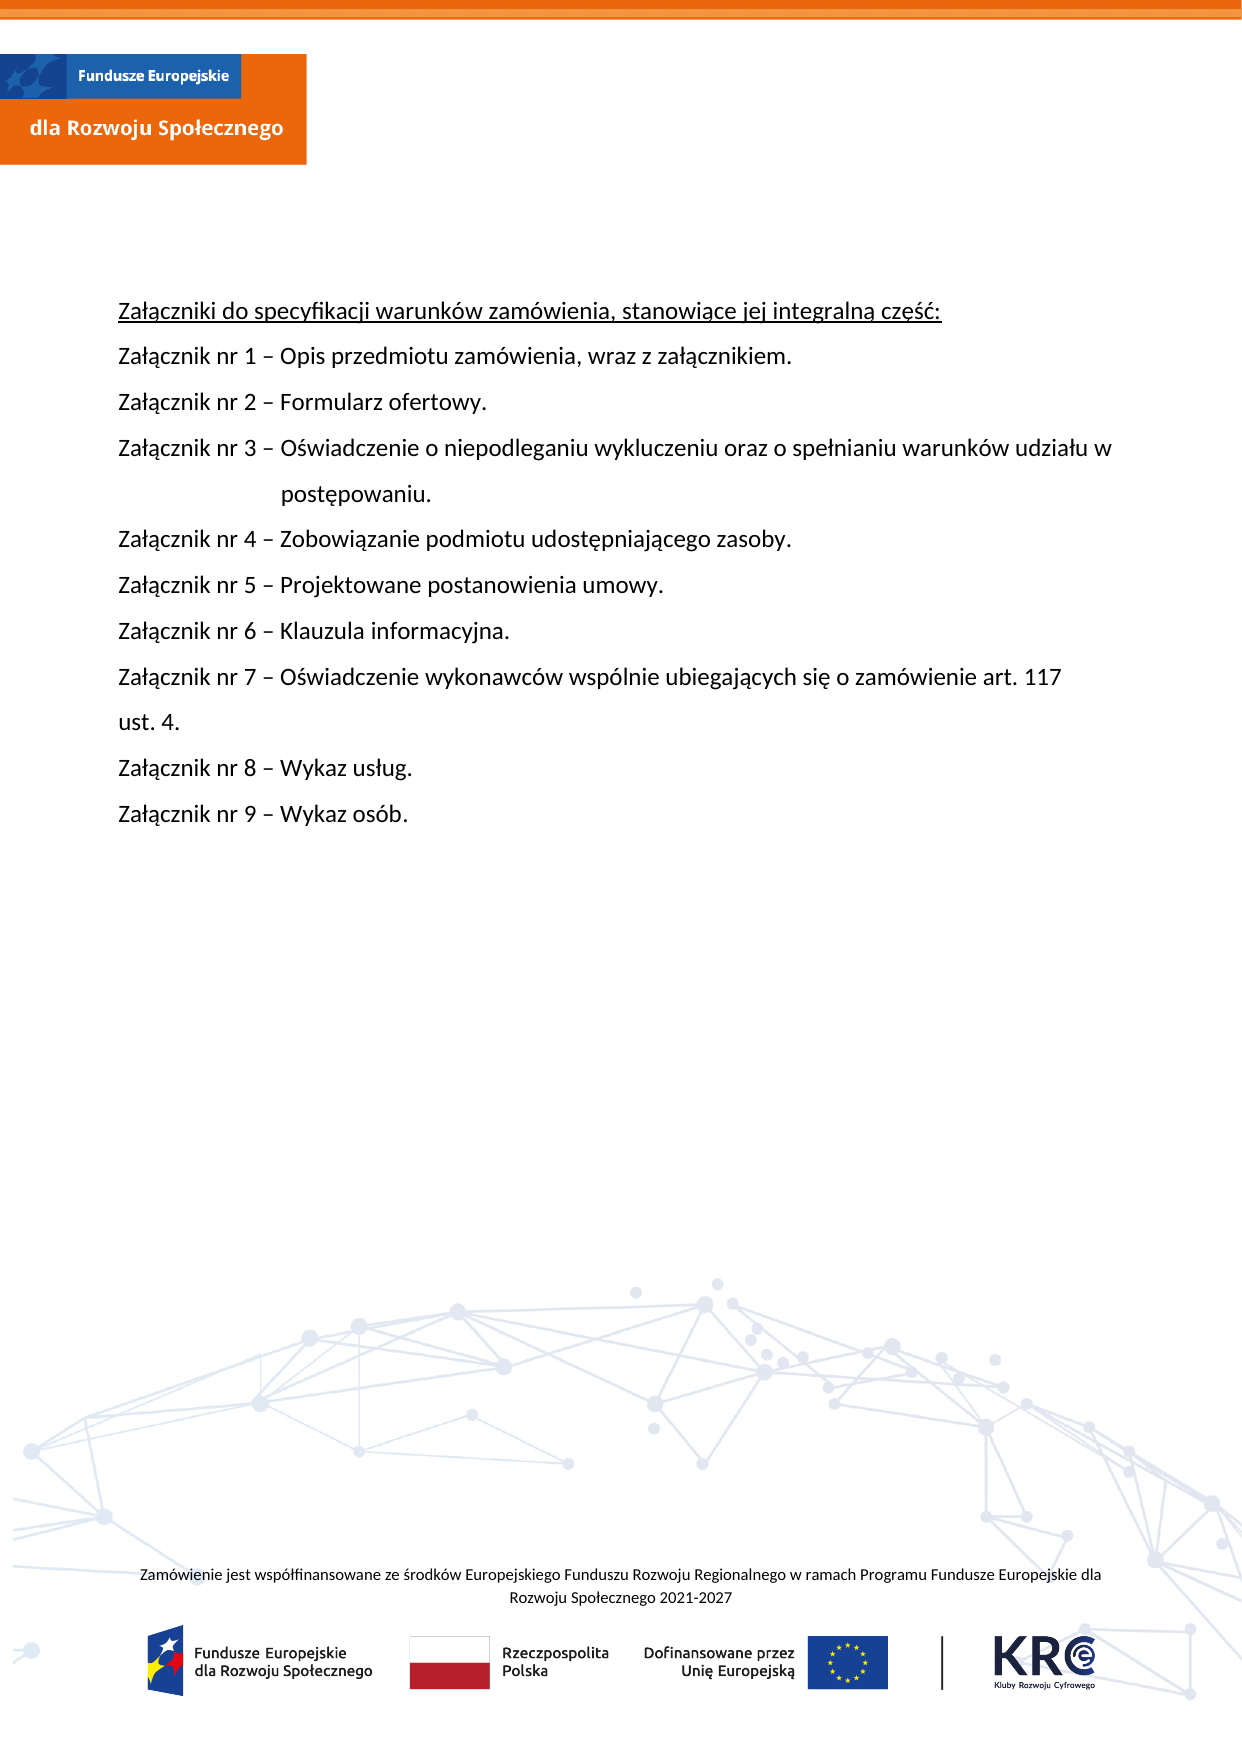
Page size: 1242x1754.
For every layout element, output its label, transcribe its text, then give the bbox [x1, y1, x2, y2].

text Załącznik nr 7 – Oświadczenie wykonawców wspólnie ubiegających się o zamówienie art. 117 ust. 4. [118, 661, 1123, 737]
text Załącznik nr 9 – Wykaz osób. [118, 798, 1123, 828]
picture [13, 1278, 1242, 1754]
text Załącznik nr 1 – Opis przedmiotu zamówienia, wraz z załącznikiem. [118, 341, 1123, 371]
text Załącznik nr 8 – Wykaz usług. [118, 752, 1123, 783]
picture [0, 54, 307, 165]
text Załącznik nr 3 – Oświadczenie o niepodleganiu wykluczeniu oraz o spełnianiu warunków udziału w postępowaniu. [118, 432, 1123, 508]
text Załącznik nr 2 – Formularz ofertowy. [118, 386, 1123, 417]
text Załącznik nr 4 – Zobowiązanie podmiotu udostępniającego zasoby. [118, 523, 1123, 554]
text Załącznik nr 5 – Projektowane postanowienia umowy. [118, 569, 1123, 600]
text Załączniki do specyfikacji warunków zamówienia, stanowiące jej integralną część: [118, 295, 1123, 325]
text Załącznik nr 6 – Klauzula informacyjna. [118, 615, 1123, 645]
picture [0, 0, 1242, 20]
